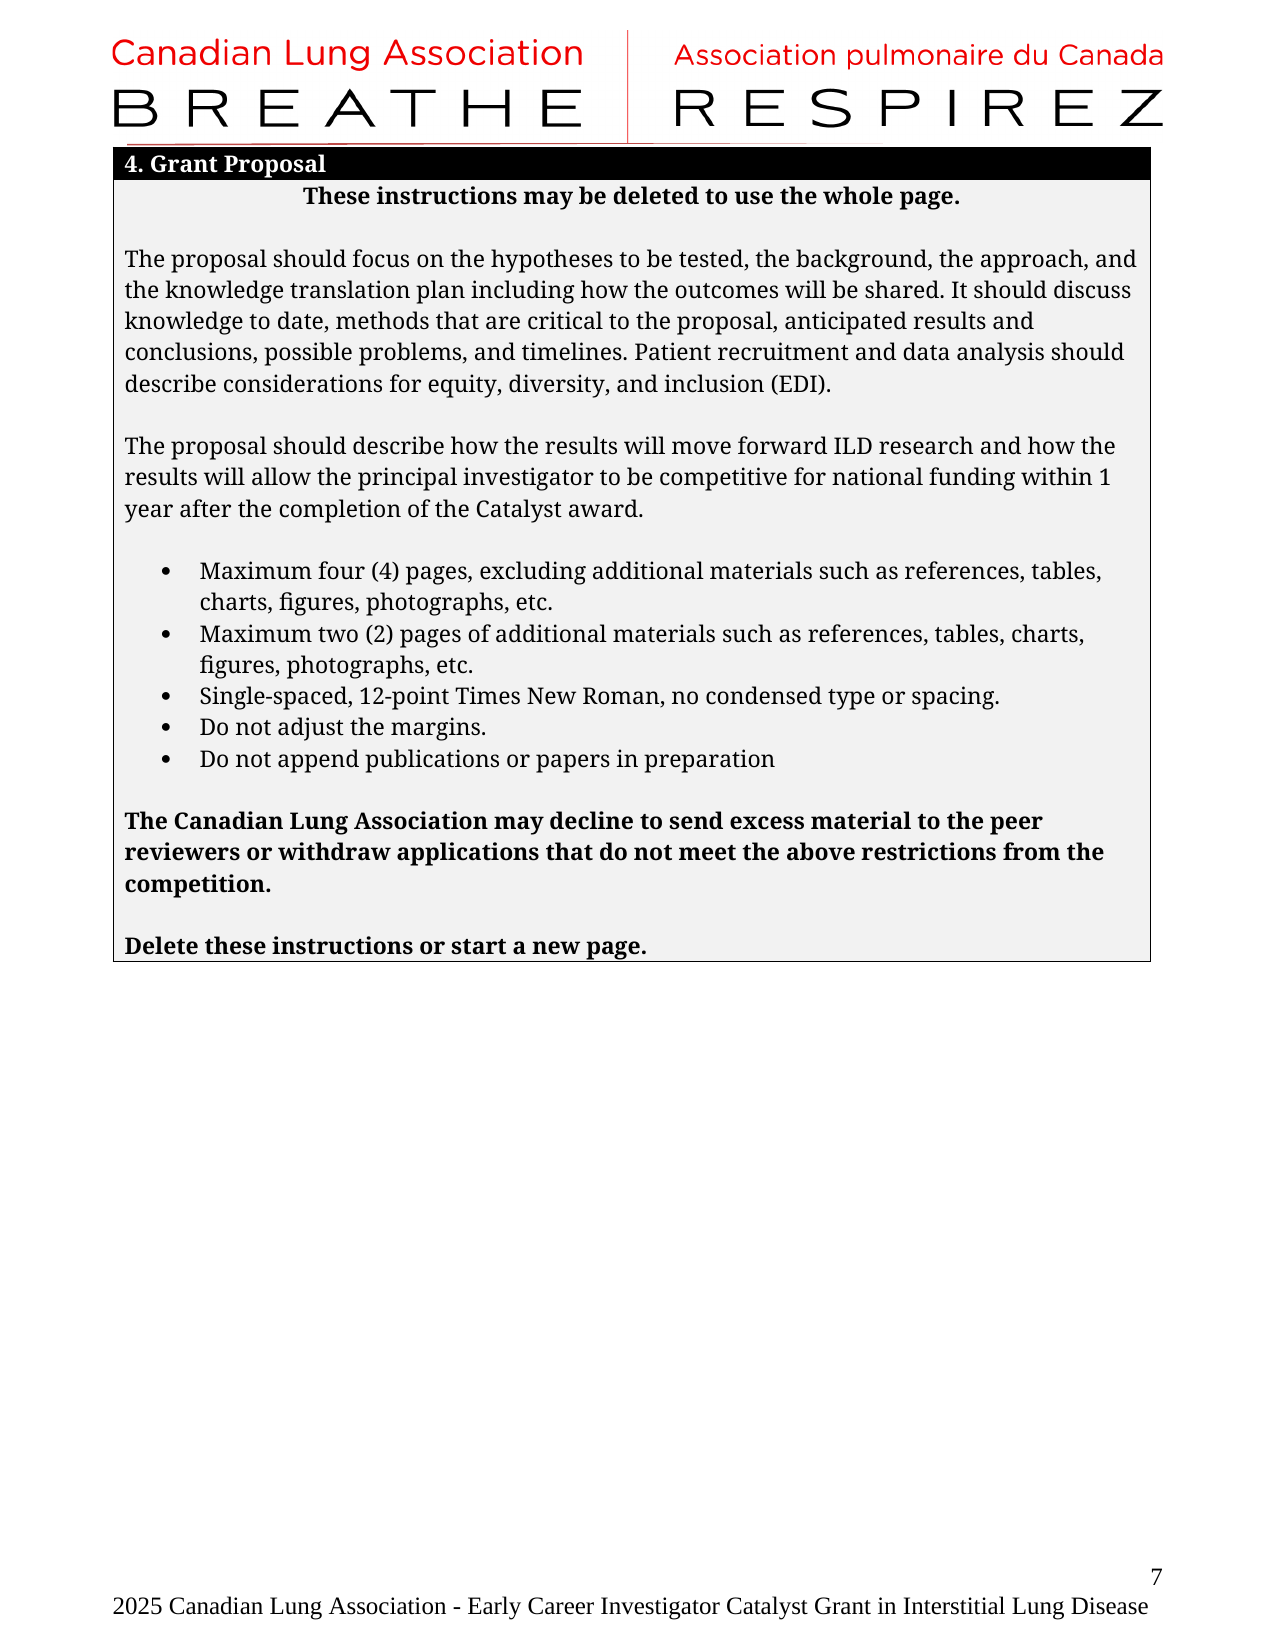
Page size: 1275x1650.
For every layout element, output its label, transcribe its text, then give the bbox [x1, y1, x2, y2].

picture [112, 30, 1163, 143]
table_header 4. Grant Proposal [114, 148, 1150, 179]
table_cell These instructions may be deleted to use the whole page. The proposal should focus on the hypotheses to be tested, the background, the approach, and the knowledge translation plan including how the outcomes will be shared. It should discuss knowledge to date, methods that are critical to the proposal, anticipated results and conclusions, possible problems, and timelines. Patient recruitment and data analysis should describe considerations for equity, diversity, and inclusion (EDI). The proposal should describe how the results will move forward ILD research and how the results will allow the principal investigator to be competitive for national funding within 1 year after the completion of the Catalyst award. Maximum four (4) pages, excluding additional materials such as references, tables, charts, figures, photographs, etc. Maximum two (2) pages of additional materials such as references, tables, charts, figures, photographs, etc. Single-spaced, 12-point Times New Roman, no condensed type or spacing. Do not adjust the margins. Do not append publications or papers in preparation The Canadian Lung Association may decline to send excess material to the peer reviewers or withdraw applications that do not meet the above restrictions from the competition. Delete these instructions or start a new page. [114, 180, 1150, 961]
